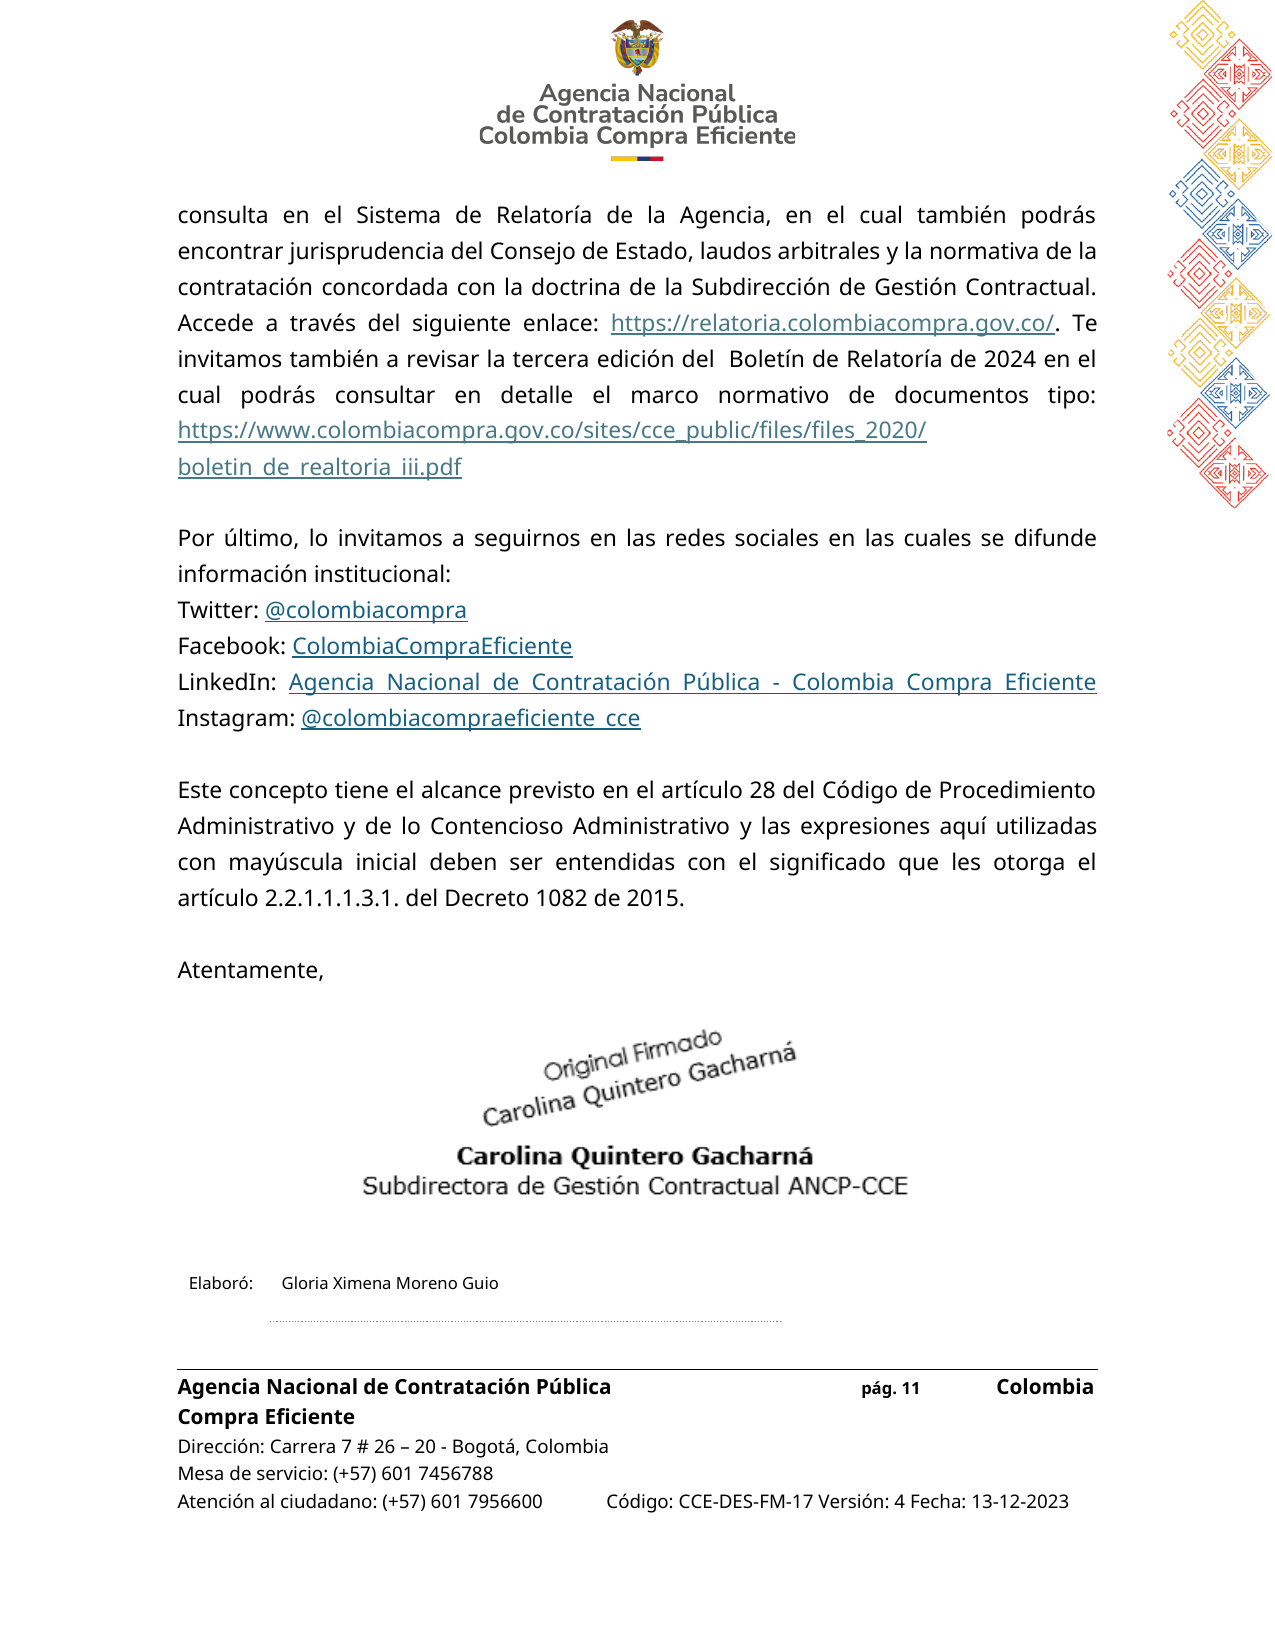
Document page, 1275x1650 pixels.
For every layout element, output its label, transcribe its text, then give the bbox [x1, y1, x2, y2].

text LinkedIn: Agencia Nacional de Contratación Pública - Colombia Compra Eficiente Instagram: @colombiacompraeficiente_cce [177, 666, 1098, 733]
text Este concepto tiene el alcance previsto en el artículo 28 del Código de Procedimiento Administrativo y de lo Contencioso Administrativo y las expresiones aquí utilizadas con mayúscula inicial deben ser entendidas con el significado que les otorga el artículo 2.2.1.1.1.3.1. del Decreto 1082 de 2015. [177, 774, 1098, 913]
picture [328, 984, 947, 1215]
text Por último, lo invitamos a seguirnos en las redes sociales en las cuales se difunde información institucional: [177, 522, 1098, 589]
text Twitter: @colombiacompra [177, 594, 1098, 625]
table_header Gloria Ximena Moreno Guio Contratista de la Subdirección de Gestión Contractual [270, 1272, 783, 1321]
text Facebook: ColombiaCompraEficiente [177, 630, 1098, 661]
picture [479, 20, 796, 161]
table_header Elaboró: [177, 1272, 270, 1321]
picture [1165, 0, 1272, 506]
text Atentamente, [177, 953, 1098, 985]
